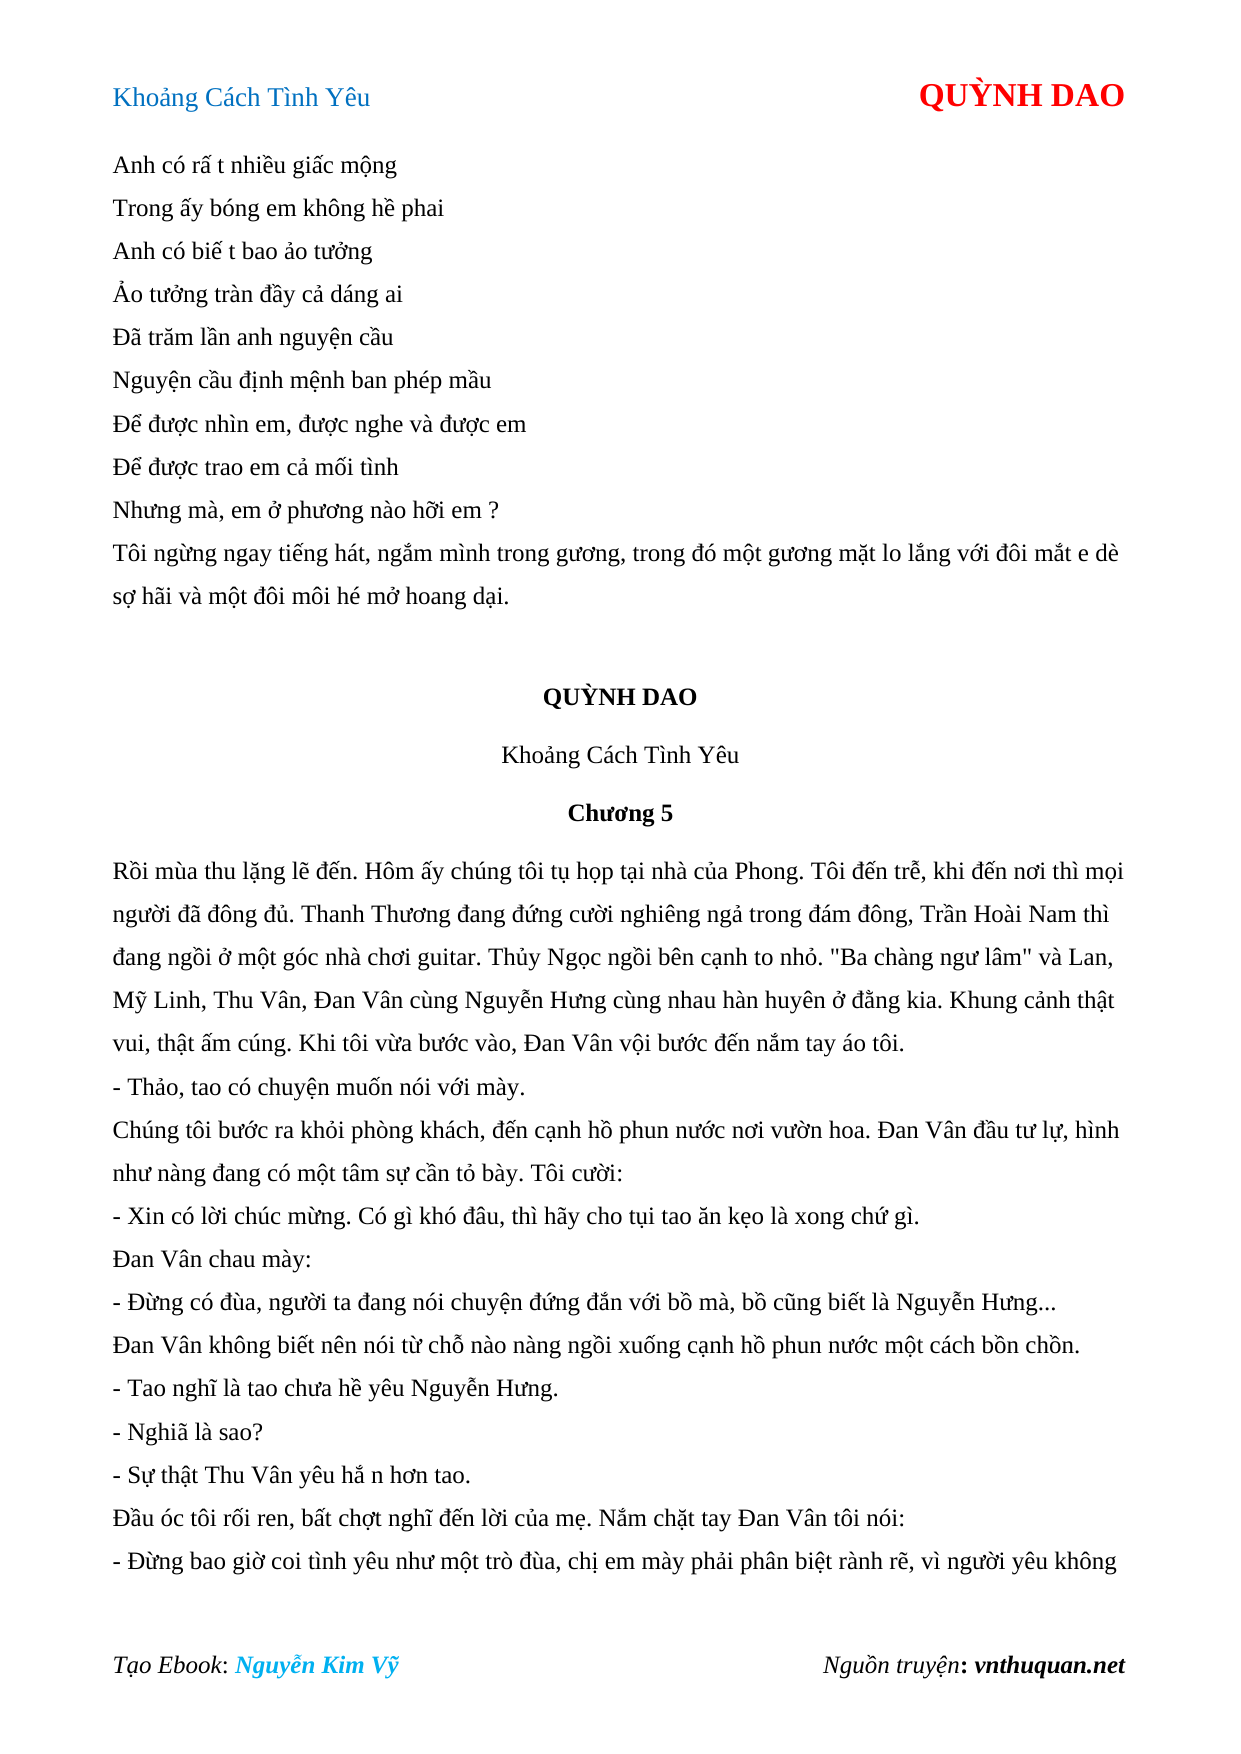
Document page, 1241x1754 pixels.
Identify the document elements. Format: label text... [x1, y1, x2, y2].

text QUỲNH DAO [112, 682, 1128, 711]
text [112, 150, 1128, 610]
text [112, 856, 1128, 1575]
text Chương 5 [112, 798, 1128, 827]
text Khoảng Cách Tình Yêu [112, 740, 1128, 769]
